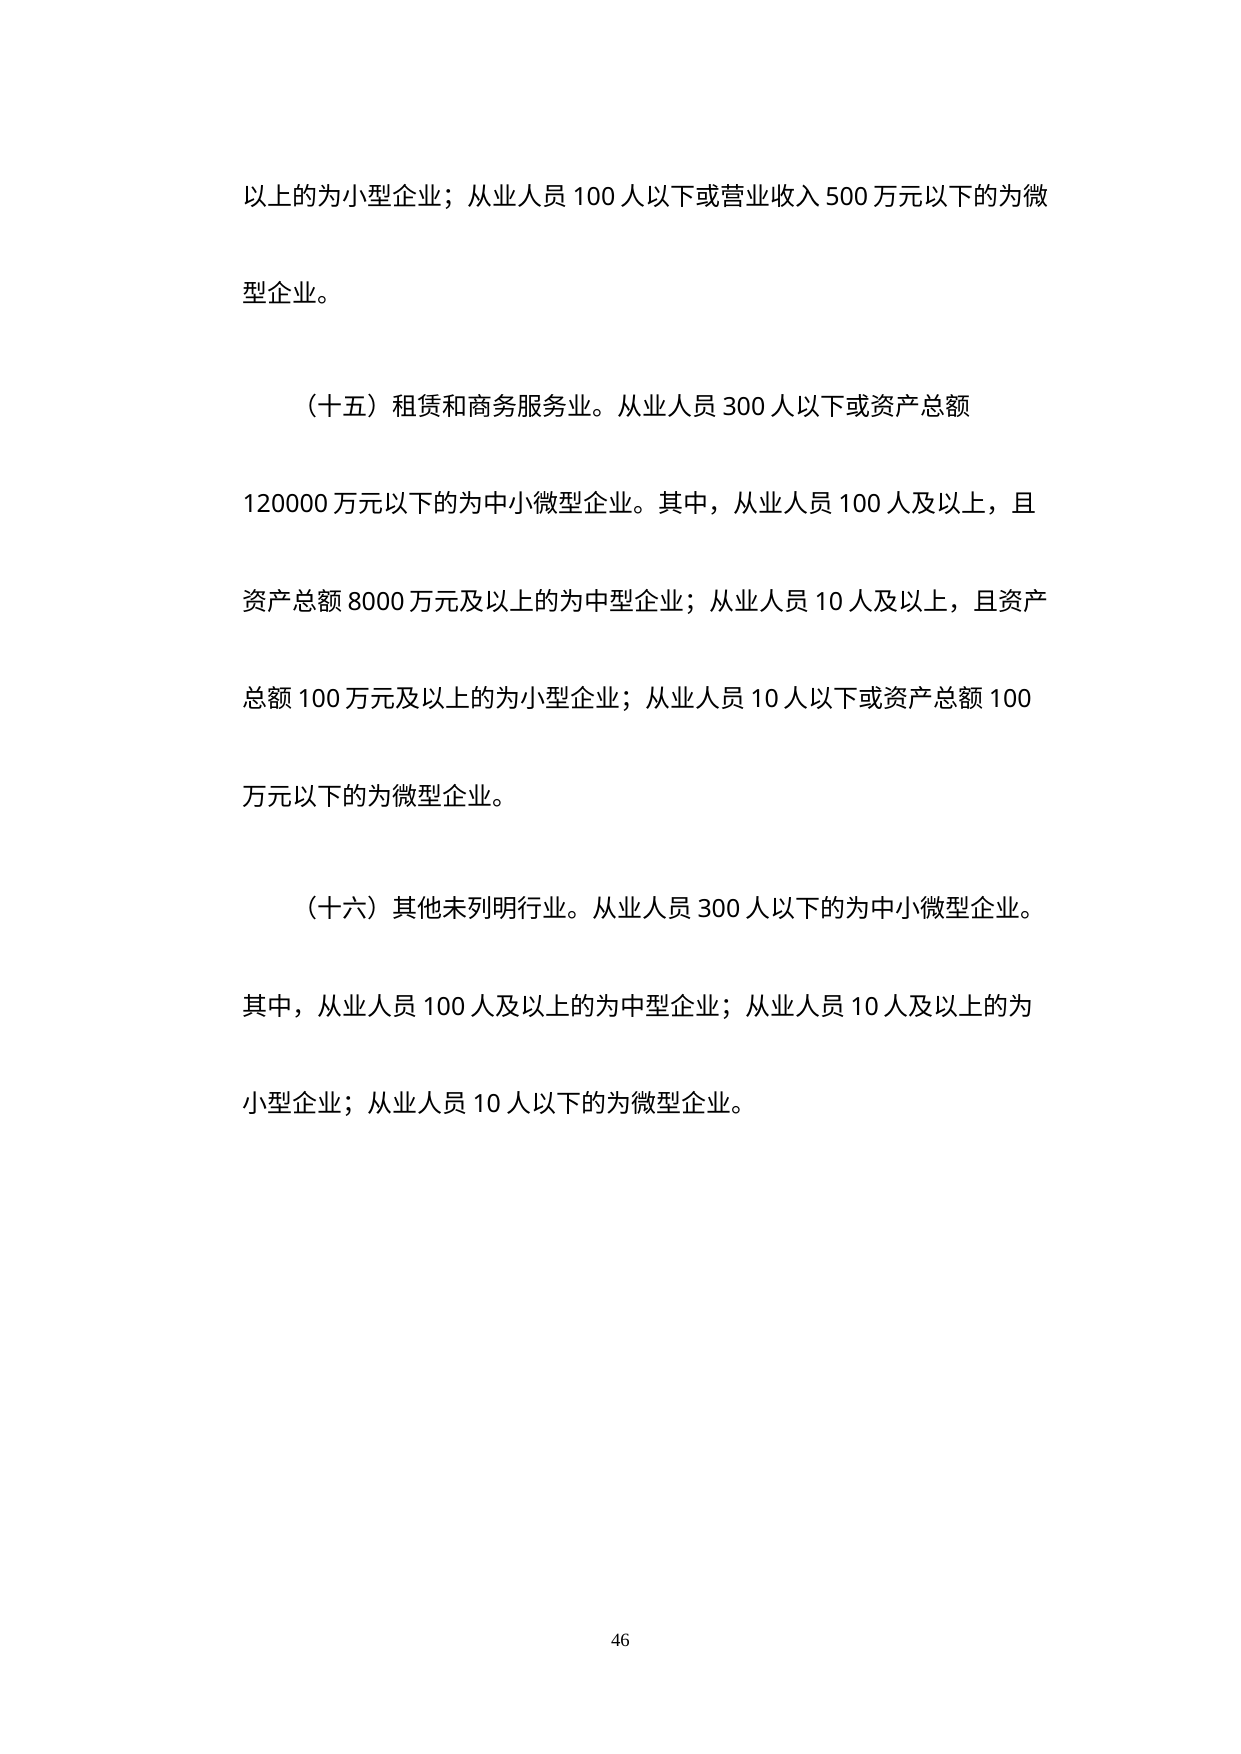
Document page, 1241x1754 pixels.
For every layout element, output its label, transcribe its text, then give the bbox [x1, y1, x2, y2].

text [242, 162, 1053, 324]
text （十五）租赁和商务服务业。从业人员300人以下或资产总额120000万元以下的为中小微型企业。其中，从业人员100人及以上，且资产总额8000万元及以上的为中型企业；从业人员10人及以上，且资产总额100万元及以上的为小型企业；从业人员10人以下或资产总额100万元以下的为微型企业。 [242, 372, 1053, 827]
text （十六）其他未列明行业。从业人员300人以下的为中小微型企业。其中，从业人员100人及以上的为中型企业；从业人员10人及以上的为小型企业；从业人员10人以下的为微型企业。 [242, 874, 1053, 1134]
